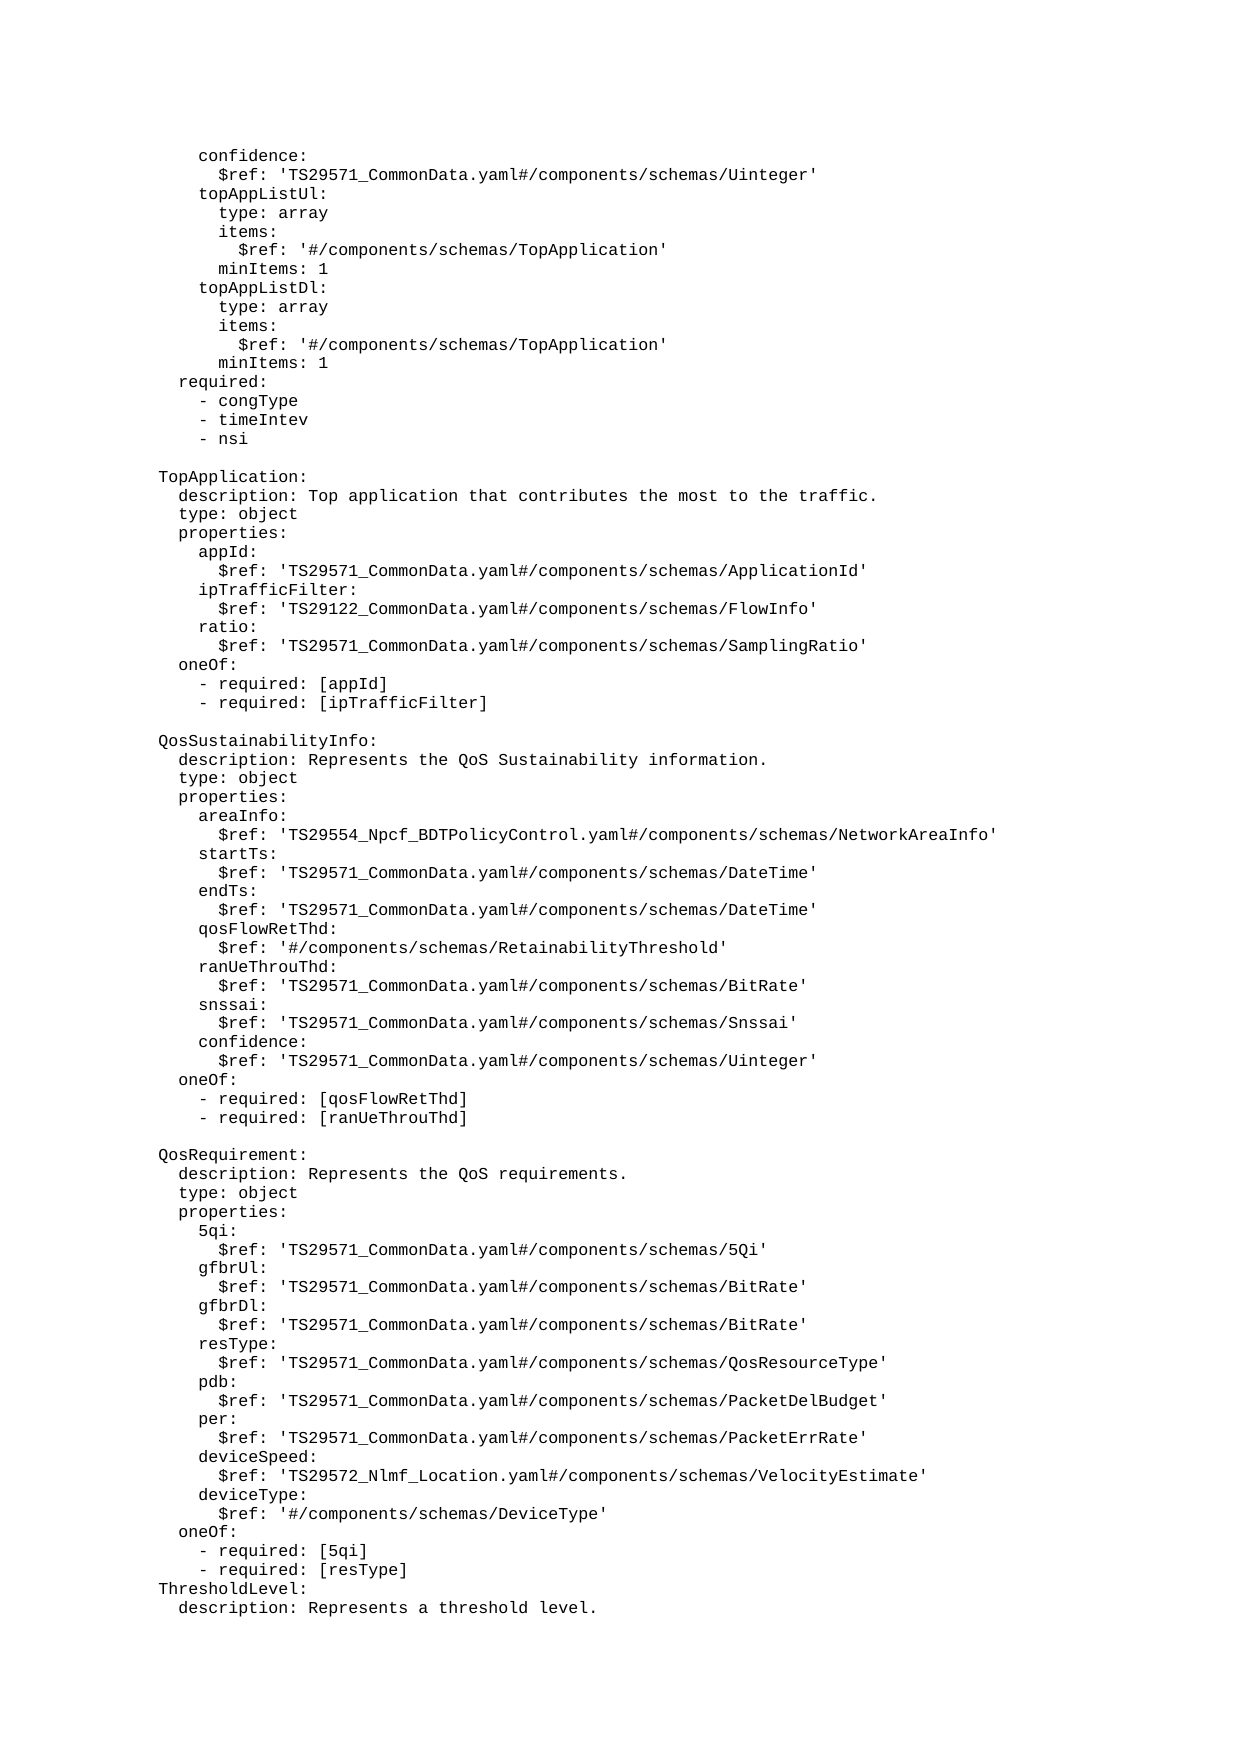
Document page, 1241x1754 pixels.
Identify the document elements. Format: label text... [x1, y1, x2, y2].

text properties: [118, 525, 1122, 544]
text $ref: 'TS29571_CommonData.yaml#/components/schemas/SamplingRatio' [118, 638, 1122, 657]
text description: Represents the QoS Sustainability information. [118, 751, 1122, 770]
text - required: [appId] [118, 676, 1122, 694]
text deviceSpeed: [118, 1449, 1122, 1467]
text ratio: [118, 619, 1122, 638]
text description: Represents the QoS requirements. [118, 1166, 1122, 1185]
text $ref: 'TS29571_CommonData.yaml#/components/schemas/Uinteger' [118, 1053, 1122, 1072]
text resType: [118, 1336, 1122, 1354]
text type: object [118, 1185, 1122, 1203]
text required: [118, 374, 1122, 393]
text topAppListUl: [118, 185, 1122, 204]
text $ref: 'TS29571_CommonData.yaml#/components/schemas/Uinteger' [118, 167, 1122, 185]
text gfbrUl: [118, 1260, 1122, 1279]
text confidence: [118, 148, 1122, 167]
text areaInfo: [118, 808, 1122, 826]
text ranUeThrouThd: [118, 958, 1122, 977]
text gfbrDl: [118, 1298, 1122, 1317]
text - nsi [118, 431, 1122, 449]
text $ref: 'TS29571_CommonData.yaml#/components/schemas/PacketErrRate' [118, 1430, 1122, 1449]
text $ref: 'TS29571_CommonData.yaml#/components/schemas/ApplicationId' [118, 562, 1122, 581]
text $ref: '#/components/schemas/TopApplication' [118, 242, 1122, 261]
text snssai: [118, 996, 1122, 1015]
text QosSustainabilityInfo: [118, 732, 1122, 751]
text QosRequirement: [118, 1147, 1122, 1166]
text $ref: 'TS29571_CommonData.yaml#/components/schemas/Snssai' [118, 1015, 1122, 1034]
text type: array [118, 298, 1122, 317]
text $ref: 'TS29571_CommonData.yaml#/components/schemas/BitRate' [118, 977, 1122, 996]
text $ref: 'TS29571_CommonData.yaml#/components/schemas/PacketDelBudget' [118, 1392, 1122, 1411]
text endTs: [118, 883, 1122, 902]
text properties: [118, 789, 1122, 808]
text $ref: 'TS29571_CommonData.yaml#/components/schemas/5Qi' [118, 1241, 1122, 1260]
text minItems: 1 [118, 261, 1122, 280]
text minItems: 1 [118, 355, 1122, 374]
text $ref: 'TS29572_Nlmf_Location.yaml#/components/schemas/VelocityEstimate' [118, 1467, 1122, 1486]
text description: Top application that contributes the most to the traffic. [118, 487, 1122, 506]
text deviceType: [118, 1486, 1122, 1505]
text - required: [ipTrafficFilter] [118, 694, 1122, 713]
text 5qi: [118, 1222, 1122, 1241]
text qosFlowRetThd: [118, 921, 1122, 939]
text - required: [qosFlowRetThd] [118, 1090, 1122, 1109]
text type: object [118, 506, 1122, 525]
text $ref: '#/components/schemas/DeviceType' [118, 1505, 1122, 1524]
text startTs: [118, 845, 1122, 864]
text $ref: 'TS29571_CommonData.yaml#/components/schemas/DateTime' [118, 902, 1122, 921]
text items: [118, 223, 1122, 242]
text $ref: 'TS29571_CommonData.yaml#/components/schemas/DateTime' [118, 864, 1122, 883]
text pdb: [118, 1373, 1122, 1392]
text oneOf: [118, 1524, 1122, 1543]
text type: array [118, 204, 1122, 223]
text $ref: '#/components/schemas/TopApplication' [118, 336, 1122, 355]
text $ref: 'TS29571_CommonData.yaml#/components/schemas/BitRate' [118, 1279, 1122, 1298]
text TopApplication: [118, 468, 1122, 487]
text $ref: 'TS29571_CommonData.yaml#/components/schemas/BitRate' [118, 1317, 1122, 1336]
text - required: [resType] [118, 1562, 1122, 1581]
text oneOf: [118, 657, 1122, 676]
text per: [118, 1411, 1122, 1430]
text - congType [118, 393, 1122, 412]
text - timeIntev [118, 412, 1122, 431]
text type: object [118, 770, 1122, 789]
text topAppListDl: [118, 280, 1122, 298]
text ThresholdLevel: [118, 1581, 1122, 1599]
text $ref: '#/components/schemas/RetainabilityThreshold' [118, 939, 1122, 958]
text appId: [118, 544, 1122, 562]
text confidence: [118, 1034, 1122, 1053]
text properties: [118, 1203, 1122, 1222]
text oneOf: [118, 1072, 1122, 1090]
text $ref: 'TS29571_CommonData.yaml#/components/schemas/QosResourceType' [118, 1354, 1122, 1373]
text $ref: 'TS29554_Npcf_BDTPolicyControl.yaml#/components/schemas/NetworkAreaInfo' [118, 826, 1122, 845]
text ipTrafficFilter: [118, 581, 1122, 600]
text - required: [ranUeThrouThd] [118, 1109, 1122, 1128]
text - required: [5qi] [118, 1543, 1122, 1562]
text items: [118, 317, 1122, 336]
text description: Represents a threshold level. [118, 1599, 1122, 1618]
text $ref: 'TS29122_CommonData.yaml#/components/schemas/FlowInfo' [118, 600, 1122, 619]
